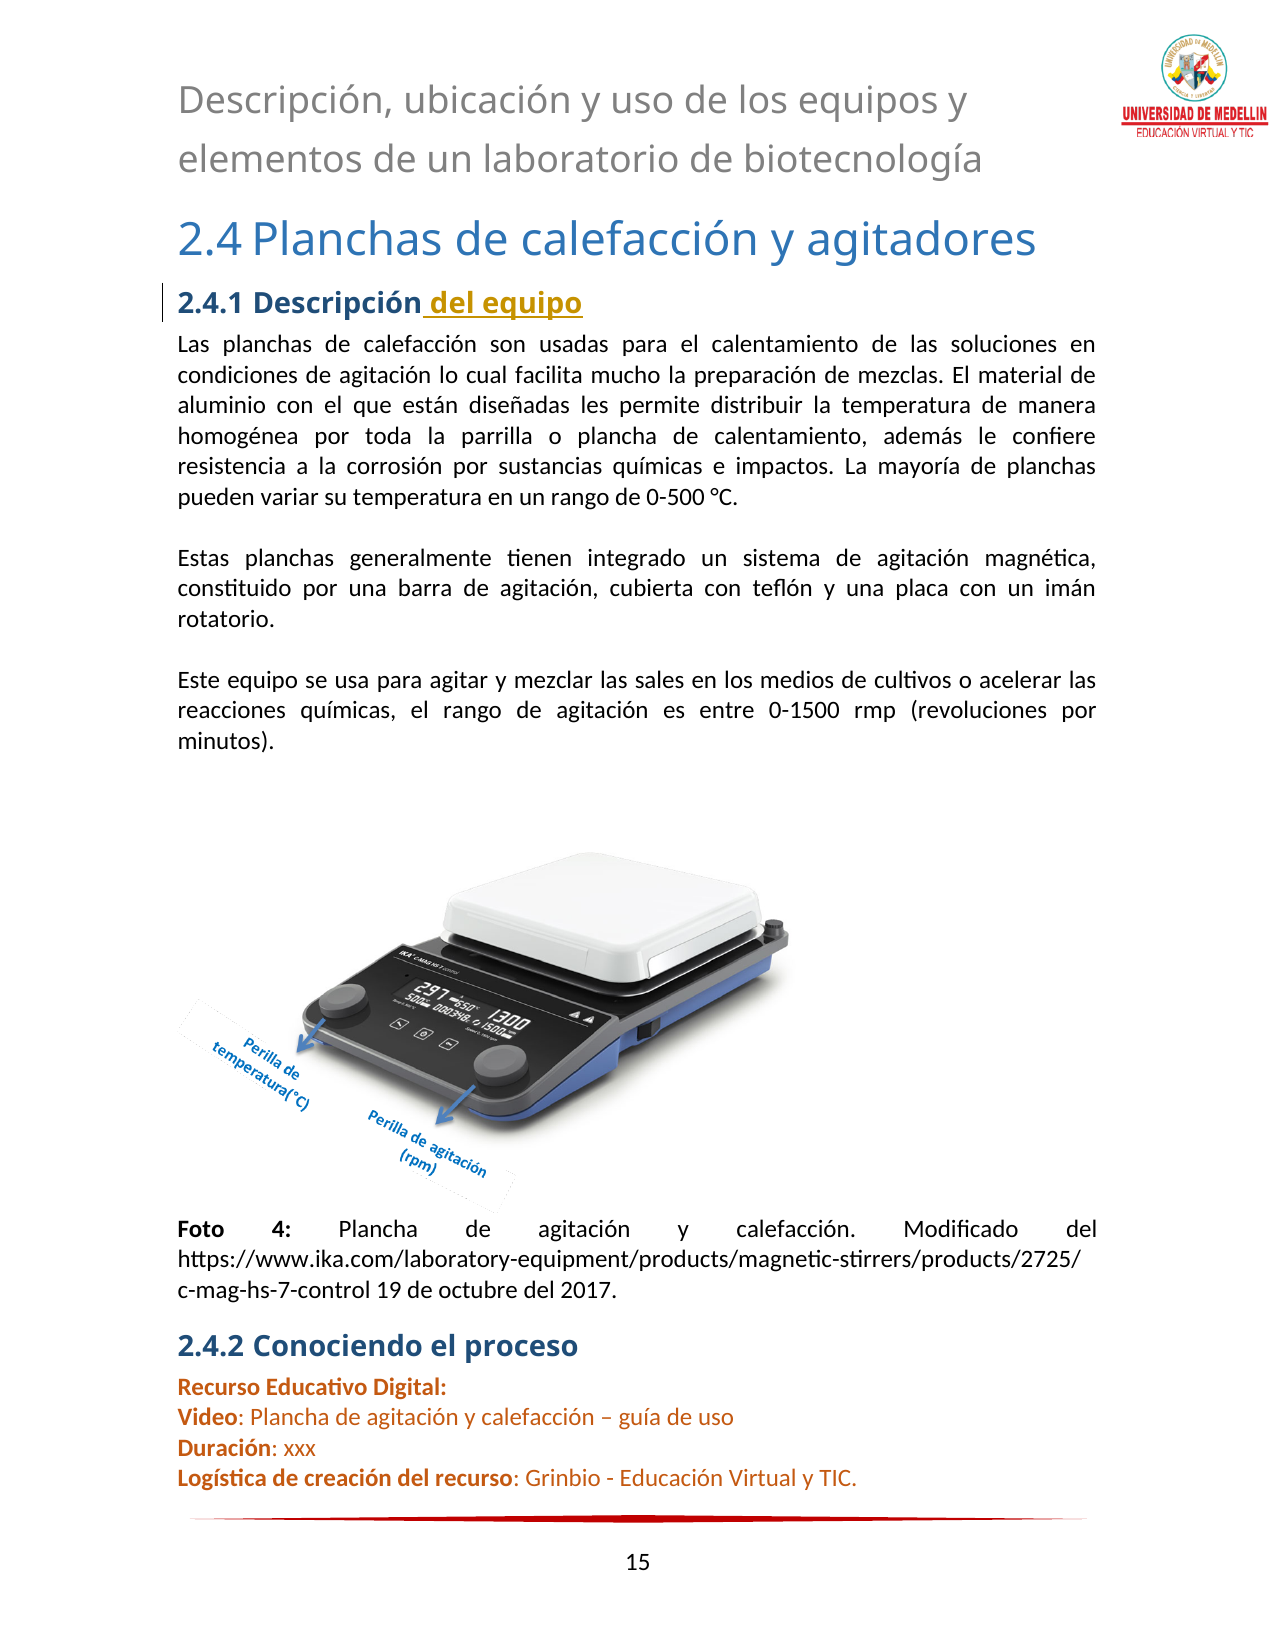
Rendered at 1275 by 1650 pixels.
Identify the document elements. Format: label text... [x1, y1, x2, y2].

picture [177, 816, 827, 1213]
text Estas planchas generalmente tienen integrado un sistema de agitación magnética, constituido por una barra de agitación, cubierta con teflón y una placa con un imán rotatorio. [177, 542, 1098, 633]
text Las planchas de calefacción son usadas para el calentamiento de las soluciones en condiciones de agitación lo cual facilita mucho la preparación de mezclas. El material de aluminio con el que están diseñadas les permite distribuir la temperatura de manera homogénea por toda la parrilla o plancha de calentamiento, además le confiere resistencia a la corrosión por sustancias químicas e impactos. La mayoría de planchas pueden variar su temperatura en un rango de 0-500 °C. [177, 328, 1098, 511]
subtitle Conociendo el proceso [177, 1325, 1098, 1365]
text Logística de creación del recurso: Grinbio - Educación Virtual y TIC. [177, 1462, 1098, 1493]
text Este equipo se usa para agitar y mezclar las sales en los medios de cultivos o acelerar las reacciones químicas, el rango de agitación es entre 0-1500 rmp (revoluciones por minutos). [177, 664, 1098, 756]
subtitle Planchas de calefacción y agitadores [177, 207, 1098, 269]
subtitle Descripción [177, 283, 1098, 322]
text Recurso Educativo Digital: [177, 1371, 1098, 1401]
text Video: Plancha de agitación y calefacción – guía de uso [177, 1401, 1098, 1432]
picture [1116, 29, 1270, 137]
text Duración: xxx [177, 1432, 1098, 1462]
